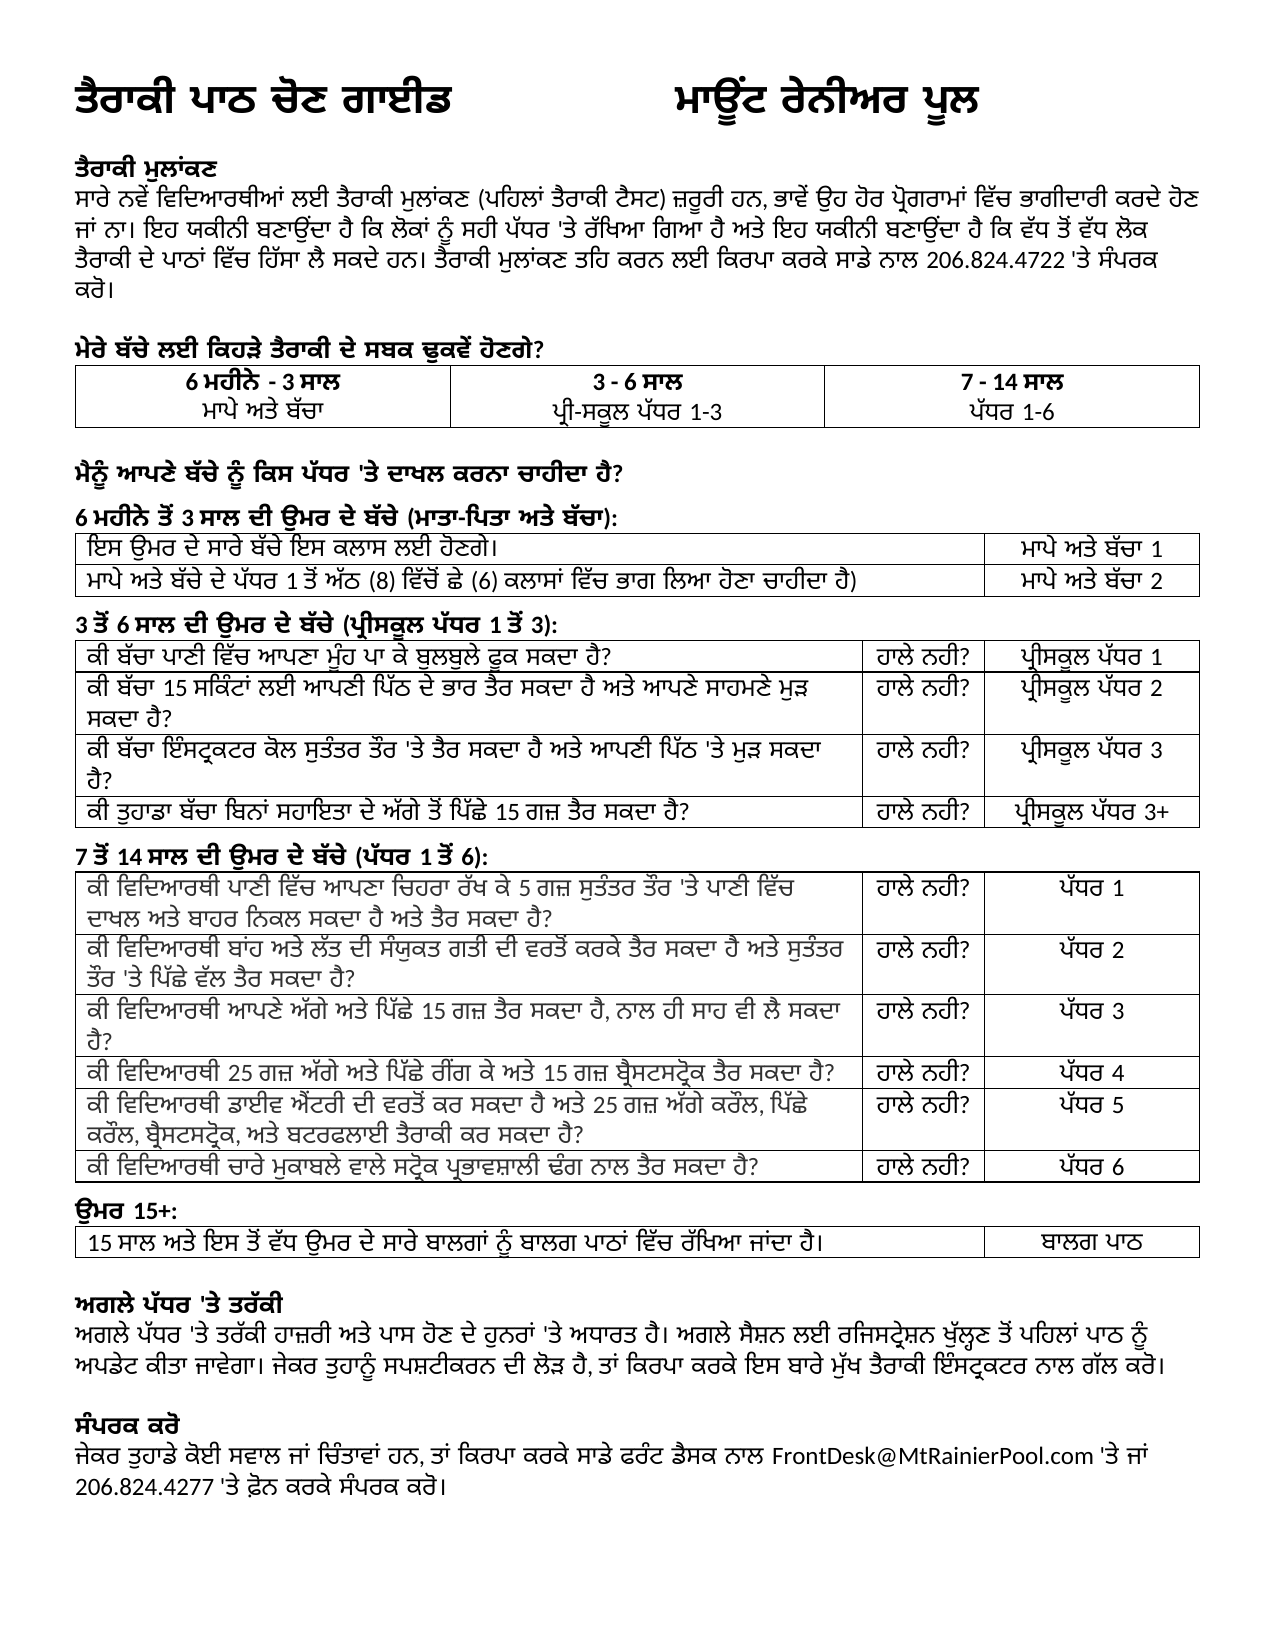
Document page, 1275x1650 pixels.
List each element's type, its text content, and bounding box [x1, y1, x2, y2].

text 3 ਤੋਂ 6 ਸਾਲ ਦੀ ਉਮਰ ਦੇ ਬੱਚੇ (ਪ੍ਰੀਸਕੂਲ ਪੱਧਰ 1 ਤੋਂ 3): [75, 609, 1200, 640]
table_cell ਹਾਲੇ ਨਹੀ? [863, 1057, 984, 1088]
table_cell ਕੀ ਵਿਦਿਆਰਥੀ 25 ਗਜ਼ ਅੱਗੇ ਅਤੇ ਪਿੱਛੇ ਰੀਂਗ ਕੇ ਅਤੇ 15 ਗਜ਼ ਬ੍ਰੈਸਟਸਟ੍ਰੋਕ ਤੈਰ ਸਕਦਾ ਹੈ? [76, 1057, 862, 1088]
table_cell ਹਾਲੇ ਨਹੀ? [863, 995, 984, 1056]
table_header ਹਾਲੇ ਨਹੀ? [863, 873, 984, 933]
text ਅਗਲੇ ਪੱਧਰ 'ਤੇ ਤਰੱਕੀ [75, 1289, 1200, 1319]
table_header ਪ੍ਰੀਸਕੂਲ ਪੱਧਰ 1 [985, 641, 1199, 671]
table_cell ਮਾਪੇ ਅਤੇ ਬੱਚੇ ਦੇ ਪੱਧਰ 1 ਤੋਂ ਅੱਠ (8) ਵਿੱਚੋਂ ਛੇ (6) ਕਲਾਸਾਂ ਵਿੱਚ ਭਾਗ ਲਿਆ ਹੋਣਾ ਚਾਹੀਦਾ ਹੈ) [76, 565, 984, 596]
table_header ਕੀ ਬੱਚਾ ਪਾਣੀ ਵਿੱਚ ਆਪਣਾ ਮੂੰਹ ਪਾ ਕੇ ਬੁਲਬੁਲੇ ਫੂਕ ਸਕਦਾ ਹੈ? [76, 641, 862, 671]
table_cell ਪੱਧਰ 5 [985, 1089, 1199, 1150]
table_cell ਹਾਲੇ ਨਹੀ? [863, 797, 984, 827]
table_cell ਪ੍ਰੀਸਕੂਲ ਪੱਧਰ 2 [985, 673, 1199, 733]
table_cell ਕੀ ਤੁਹਾਡਾ ਬੱਚਾ ਬਿਨਾਂ ਸਹਾਇਤਾ ਦੇ ਅੱਗੇ ਤੋਂ ਪਿੱਛੇ 15 ਗਜ਼ ਤੈਰ ਸਕਦਾ ਹੈ? [76, 797, 862, 827]
table_cell ਪ੍ਰੀਸਕੂਲ ਪੱਧਰ 3 [985, 735, 1199, 796]
table_cell ਕੀ ਬੱਚਾ ਇੰਸਟ੍ਰਕਟਰ ਕੋਲ ਸੁਤੰਤਰ ਤੌਰ 'ਤੇ ਤੈਰ ਸਕਦਾ ਹੈ ਅਤੇ ਆਪਣੀ ਪਿੱਠ 'ਤੇ ਮੁੜ ਸਕਦਾ ਹੈ? [76, 735, 862, 796]
table_header ਪੱਧਰ 1 [985, 873, 1199, 933]
text 7 ਤੋਂ 14 ਸਾਲ ਦੀ ਉਮਰ ਦੇ ਬੱਚੇ (ਪੱਧਰ 1 ਤੋਂ 6): [75, 841, 1200, 871]
table_cell ਪੱਧਰ 2 [985, 935, 1199, 994]
text ਤੈਰਾਕੀ ਪਾਠ ਚੋਣ ਗਾਈਡ ਮਾਊਂਟ ਰੇਨੀਅਰ ਪੂਲ [75, 75, 1200, 123]
table_cell ਹਾਲੇ ਨਹੀ? [863, 673, 984, 733]
table_cell ਕੀ ਵਿਦਿਆਰਥੀ ਡਾਈਵ ਐਂਟਰੀ ਦੀ ਵਰਤੋਂ ਕਰ ਸਕਦਾ ਹੈ ਅਤੇ 25 ਗਜ਼ ਅੱਗੇ ਕਰੌਲ, ਪਿੱਛੇ ਕਰੌਲ, ਬ੍ਰੈਸਟਸਟ੍ਰੋਕ, ਅਤੇ ਬਟਰਫਲਾਈ ਤੈਰਾਕੀ ਕਰ ਸਕਦਾ ਹੈ? [76, 1089, 862, 1150]
text ਮੈਨੂੰ ਆਪਣੇ ਬੱਚੇ ਨੂੰ ਕਿਸ ਪੱਧਰ 'ਤੇ ਦਾਖਲ ਕਰਨਾ ਚਾਹੀਦਾ ਹੈ? [75, 459, 1200, 489]
table_cell ਕੀ ਵਿਦਿਆਰਥੀ ਬਾਂਹ ਅਤੇ ਲੱਤ ਦੀ ਸੰਯੁਕਤ ਗਤੀ ਦੀ ਵਰਤੋਂ ਕਰਕੇ ਤੈਰ ਸਕਦਾ ਹੈ ਅਤੇ ਸੁਤੰਤਰ ਤੌਰ 'ਤੇ ਪਿੱਛੇ ਵੱਲ ਤੈਰ ਸਕਦਾ ਹੈ? [76, 935, 862, 994]
text ਸਾਰੇ ਨਵੇਂ ਵਿਦਿਆਰਥੀਆਂ ਲਈ ਤੈਰਾਕੀ ਮੁਲਾਂਕਣ (ਪਹਿਲਾਂ ਤੈਰਾਕੀ ਟੈਸਟ) ਜ਼ਰੂਰੀ ਹਨ, ਭਾਵੇਂ ਉਹ ਹੋਰ ਪ੍ਰੋਗਰਾਮਾਂ ਵਿੱਚ ਭਾਗੀਦਾਰੀ ਕਰਦੇ ਹੋਣ ਜਾਂ ਨਾ। ਇਹ ਯਕੀਨੀ ਬਣਾਉਂਦਾ ਹੈ ਕਿ ਲੋਕਾਂ ਨੂੰ ਸਹੀ ਪੱਧਰ 'ਤੇ ਰੱਖਿਆ ਗਿਆ ਹੈ ਅਤੇ ਇਹ ਯਕੀਨੀ ਬਣਾਉਂਦਾ ਹੈ ਕਿ ਵੱਧ ਤੋਂ ਵੱਧ ਲੋਕ ਤੈਰਾਕੀ ਦੇ ਪਾਠਾਂ ਵਿੱਚ ਹਿੱਸਾ ਲੈ ਸਕਦੇ ਹਨ। ਤੈਰਾਕੀ ਮੁਲਾਂਕਣ ਤਹਿ ਕਰਨ ਲਈ ਕਿਰਪਾ ਕਰਕੇ ਸਾਡੇ ਨਾਲ 206.824.4722 'ਤੇ ਸੰਪਰਕ ਕਰੋ। [75, 183, 1200, 304]
table_cell ਹਾਲੇ ਨਹੀ? [863, 935, 984, 994]
table_cell ਮਾਪੇ ਅਤੇ ਬੱਚਾ 2 [985, 565, 1199, 596]
table_cell ਕੀ ਵਿਦਿਆਰਥੀ ਚਾਰੇ ਮੁਕਾਬਲੇ ਵਾਲੇ ਸਟ੍ਰੋਕ ਪ੍ਰਭਾਵਸ਼ਾਲੀ ਢੰਗ ਨਾਲ ਤੈਰ ਸਕਦਾ ਹੈ? [76, 1151, 862, 1181]
table_header ਬਾਲਗ ਪਾਠ [985, 1227, 1199, 1257]
table_header 7 - 14 ਸਾਲ ਪੱਧਰ 1-6 [825, 366, 1199, 427]
table_header 6 ਮਹੀਨੇ - 3 ਸਾਲ ਮਾਪੇ ਅਤੇ ਬੱਚਾ [76, 366, 450, 427]
text ਜੇਕਰ ਤੁਹਾਡੇ ਕੋਈ ਸਵਾਲ ਜਾਂ ਚਿੰਤਾਵਾਂ ਹਨ, ਤਾਂ ਕਿਰਪਾ ਕਰਕੇ ਸਾਡੇ ਫਰੰਟ ਡੈਸਕ ਨਾਲ FrontDesk@MtRainierPool.com 'ਤੇ ਜਾਂ 206.824.4277 'ਤੇ ਫ਼ੋਨ ਕਰਕੇ ਸੰਪਰਕ ਕਰੋ। [75, 1440, 1200, 1501]
table_cell ਪੱਧਰ 4 [985, 1057, 1199, 1088]
text 6 ਮਹੀਨੇ ਤੋਂ 3 ਸਾਲ ਦੀ ਉਮਰ ਦੇ ਬੱਚੇ (ਮਾਤਾ-ਪਿਤਾ ਅਤੇ ਬੱਚਾ): [75, 502, 1200, 532]
table_cell ਪੱਧਰ 6 [985, 1151, 1199, 1181]
table_cell ਕੀ ਬੱਚਾ 15 ਸਕਿੰਟਾਂ ਲਈ ਆਪਣੀ ਪਿੱਠ ਦੇ ਭਾਰ ਤੈਰ ਸਕਦਾ ਹੈ ਅਤੇ ਆਪਣੇ ਸਾਹਮਣੇ ਮੁੜ ਸਕਦਾ ਹੈ? [76, 673, 862, 733]
table_cell ਕੀ ਵਿਦਿਆਰਥੀ ਆਪਣੇ ਅੱਗੇ ਅਤੇ ਪਿੱਛੇ 15 ਗਜ਼ ਤੈਰ ਸਕਦਾ ਹੈ, ਨਾਲ ਹੀ ਸਾਹ ਵੀ ਲੈ ਸਕਦਾ ਹੈ? [76, 995, 862, 1056]
table_cell ਪੱਧਰ 3 [985, 995, 1199, 1056]
table_header ਹਾਲੇ ਨਹੀ? [863, 641, 984, 671]
text ਉਮਰ 15+: [75, 1195, 1200, 1226]
text ਮੇਰੇ ਬੱਚੇ ਲਈ ਕਿਹੜੇ ਤੈਰਾਕੀ ਦੇ ਸਬਕ ਢੁਕਵੇਂ ਹੋਣਗੇ? [75, 334, 1200, 365]
table_header 3 - 6 ਸਾਲ ਪ੍ਰੀ-ਸਕੂਲ ਪੱਧਰ 1-3 [451, 366, 824, 427]
table_cell ਹਾਲੇ ਨਹੀ? [863, 1151, 984, 1181]
table_header ਇਸ ਉਮਰ ਦੇ ਸਾਰੇ ਬੱਚੇ ਇਸ ਕਲਾਸ ਲਈ ਹੋਣਗੇ। [76, 534, 984, 564]
table_header ਕੀ ਵਿਦਿਆਰਥੀ ਪਾਣੀ ਵਿੱਚ ਆਪਣਾ ਚਿਹਰਾ ਰੱਖ ਕੇ 5 ਗਜ਼ ਸੁਤੰਤਰ ਤੌਰ 'ਤੇ ਪਾਣੀ ਵਿੱਚ ਦਾਖਲ ਅਤੇ ਬਾਹਰ ਨਿਕਲ ਸਕਦਾ ਹੈ ਅਤੇ ਤੈਰ ਸਕਦਾ ਹੈ? [76, 873, 862, 933]
table_header ਮਾਪੇ ਅਤੇ ਬੱਚਾ 1 [985, 534, 1199, 564]
table_cell ਹਾਲੇ ਨਹੀ? [863, 735, 984, 796]
text ਸੰਪਰਕ ਕਰੋ [75, 1411, 1200, 1440]
table_cell ਹਾਲੇ ਨਹੀ? [863, 1089, 984, 1150]
text ਤੈਰਾਕੀ ਮੁਲਾਂਕਣ [75, 154, 1200, 183]
table_header 15 ਸਾਲ ਅਤੇ ਇਸ ਤੋਂ ਵੱਧ ਉਮਰ ਦੇ ਸਾਰੇ ਬਾਲਗਾਂ ਨੂੰ ਬਾਲਗ ਪਾਠਾਂ ਵਿੱਚ ਰੱਖਿਆ ਜਾਂਦਾ ਹੈ। [76, 1227, 984, 1257]
table_cell ਪ੍ਰੀਸਕੂਲ ਪੱਧਰ 3+ [985, 797, 1199, 827]
text ਅਗਲੇ ਪੱਧਰ 'ਤੇ ਤਰੱਕੀ ਹਾਜ਼ਰੀ ਅਤੇ ਪਾਸ ਹੋਣ ਦੇ ਹੁਨਰਾਂ 'ਤੇ ਅਧਾਰਤ ਹੈ। ਅਗਲੇ ਸੈਸ਼ਨ ਲਈ ਰਜਿਸਟ੍ਰੇਸ਼ਨ ਖੁੱਲ੍ਹਣ ਤੋਂ ਪਹਿਲਾਂ ਪਾਠ ਨੂੰ ਅਪਡੇਟ ਕੀਤਾ ਜਾਵੇਗਾ। ਜੇਕਰ ਤੁਹਾਨੂੰ ਸਪਸ਼ਟੀਕਰਨ ਦੀ ਲੋੜ ਹੈ, ਤਾਂ ਕਿਰਪਾ ਕਰਕੇ ਇਸ ਬਾਰੇ ਮੁੱਖ ਤੈਰਾਕੀ ਇੰਸਟ੍ਰਕਟਰ ਨਾਲ ਗੱਲ ਕਰੋ। [75, 1319, 1200, 1380]
